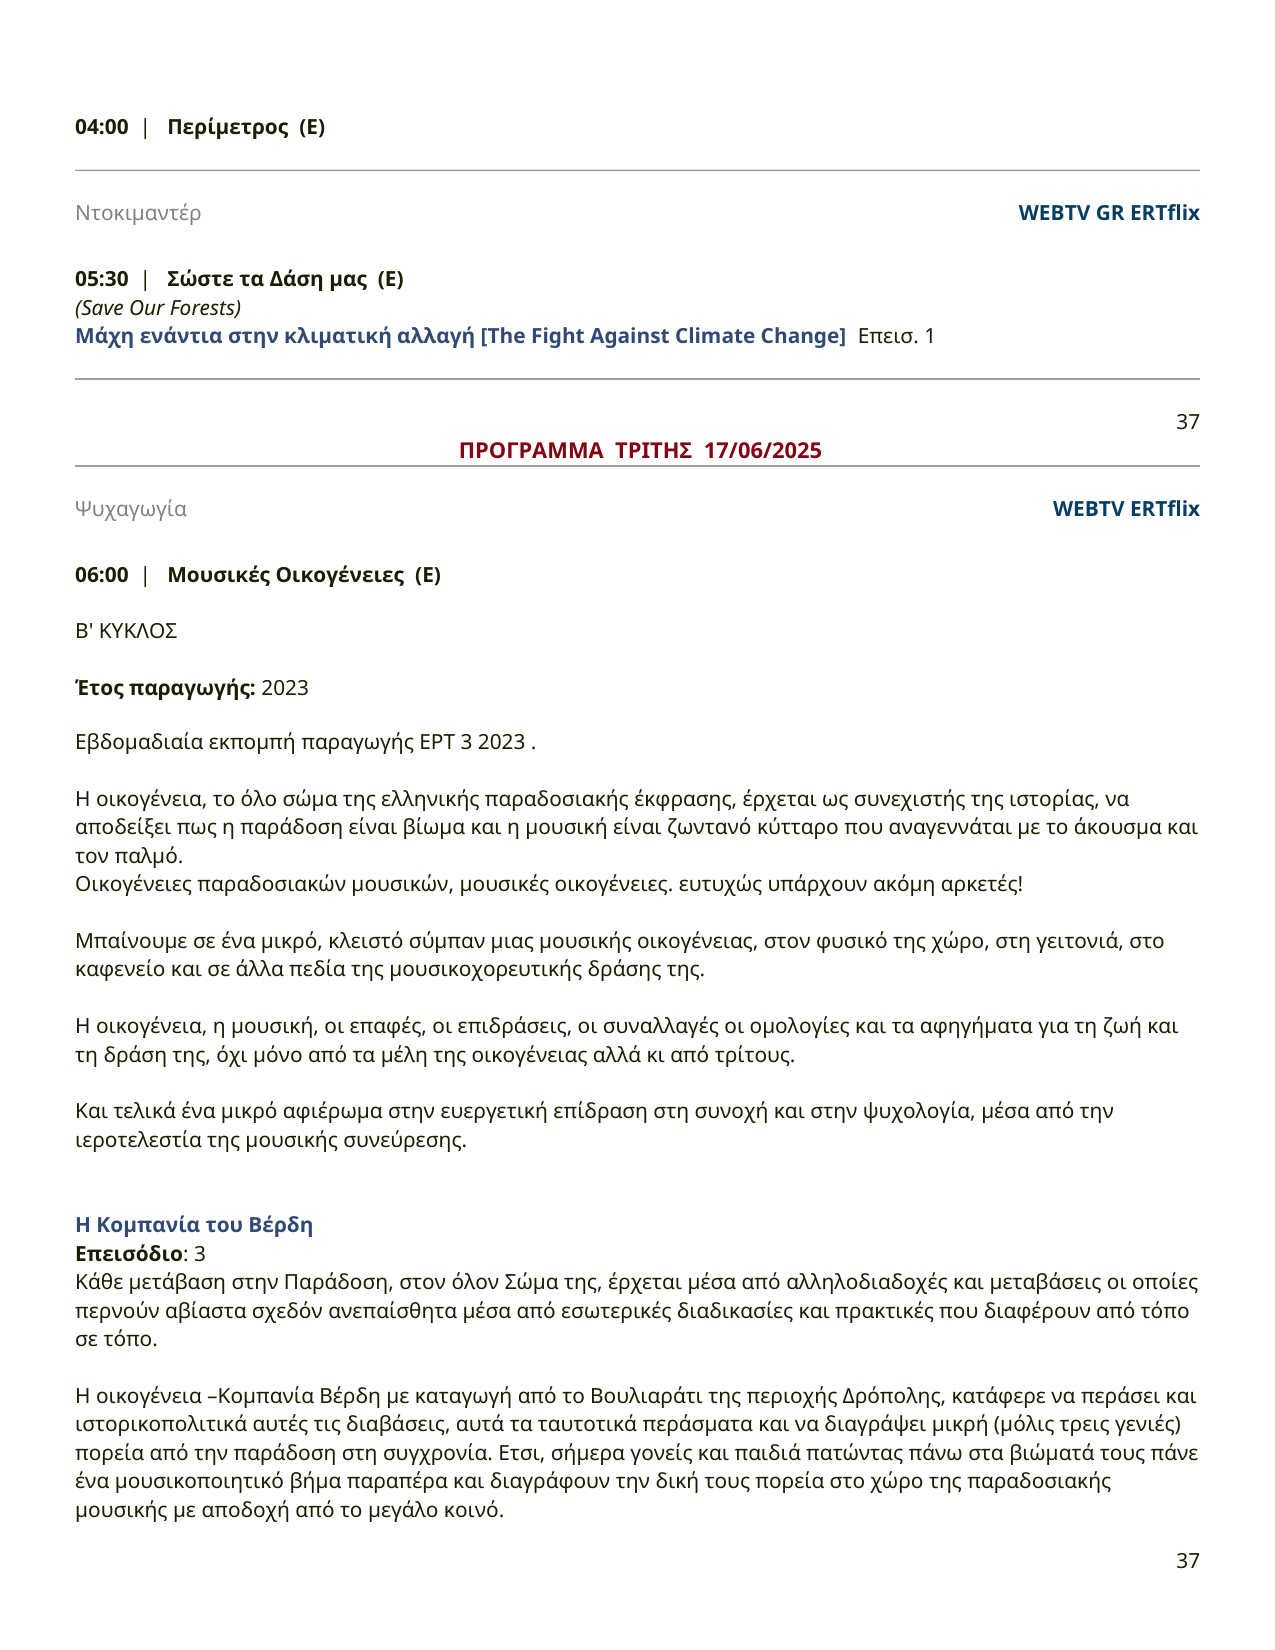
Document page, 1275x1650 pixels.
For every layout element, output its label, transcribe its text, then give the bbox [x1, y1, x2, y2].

table_header WEBTV ERTflix [638, 494, 1200, 522]
text Η Κομπανία του Βέρδη Eπεισόδιο: 3 [75, 1153, 1200, 1267]
text ΠΡΟΓΡΑΜΜΑ ΤΡΙΤΗΣ 17/06/2025 [75, 435, 1200, 465]
table_header Ντοκιμαντέρ [75, 198, 637, 227]
table_header Ψυχαγωγία [75, 494, 637, 522]
text 04:00 | Περίμετρος (E) [75, 75, 1200, 169]
text Κάθε μετάβαση στην Παράδοση, στον όλον Σώμα της, έρχεται μέσα από αλληλοδιαδοχές και μεταβάσεις οι οποίες περνούν αβίαστα σχεδόν ανεπαίσθητα μέσα από εσωτερικές διαδικασίες και πρακτικές που διαφέρουν από τόπο σε τόπο. Η οικογένεια –Κομπανία Βέρδη με καταγωγή από το Βουλιαράτι της περιοχής Δρόπολης, κατάφερε να περάσει και ιστορικοπολιτικά αυτές τις διαβάσεις, αυτά τα ταυτοτικά περάσματα και να διαγράψει μικρή (μόλις τρεις γενιές) πορεία από την παράδοση στη συγχρονία. Ετσι, σήμερα γονείς και παιδιά πατώντας πάνω στα βιώματά τους πάνε ένα μουσικοποιητικό βήμα παραπέρα και διαγράφουν την δική τους πορεία στο χώρο της παραδοσιακής μουσικής με αποδοχή από το μεγάλο κοινό. [75, 1267, 1200, 1523]
text 06:00 | Μουσικές Οικογένειες (E) Β' ΚΥΚΛΟΣ Έτος παραγωγής: 2023 [75, 522, 1200, 702]
text Εβδομαδιαία εκπομπή παραγωγής ΕΡΤ 3 2023 . Η οικογένεια, το όλο σώμα της ελληνικής παραδοσιακής έκφρασης, έρχεται ως συνεχιστής της ιστορίας, να αποδείξει πως η παράδοση είναι βίωμα και η μουσική είναι ζωντανό κύτταρο που αναγεννάται με το άκουσμα και τον παλμό. Οικογένειες παραδοσιακών μουσικών, μουσικές οικογένειες. ευτυχώς υπάρχουν ακόμη αρκετές! Μπαίνουμε σε ένα μικρό, κλειστό σύμπαν μιας μουσικής οικογένειας, στον φυσικό της χώρο, στη γειτονιά, στο καφενείο και σε άλλα πεδία της μουσικοχορευτικής δράσης της. Η οικογένεια, η μουσική, οι επαφές, οι επιδράσεις, οι συναλλαγές οι ομολογίες και τα αφηγήματα για τη ζωή και τη δράση της, όχι μόνο από τα μέλη της οικογένειας αλλά κι από τρίτους. Και τελικά ένα μικρό αφιέρωμα στην ευεργετική επίδραση στη συνοχή και στην ψυχολογία, μέσα από την ιεροτελεστία της μουσικής συνεύρεσης. [75, 727, 1200, 1153]
table_header WEBTV GR ERTflix [638, 198, 1200, 227]
text 05:30 | Σώστε τα Δάση μας (E) (Save Our Forests) Μάχη ενάντια στην κλιματική αλλαγή [The Fight Against Climate Change] Eπεισ. 1 [75, 227, 1200, 378]
